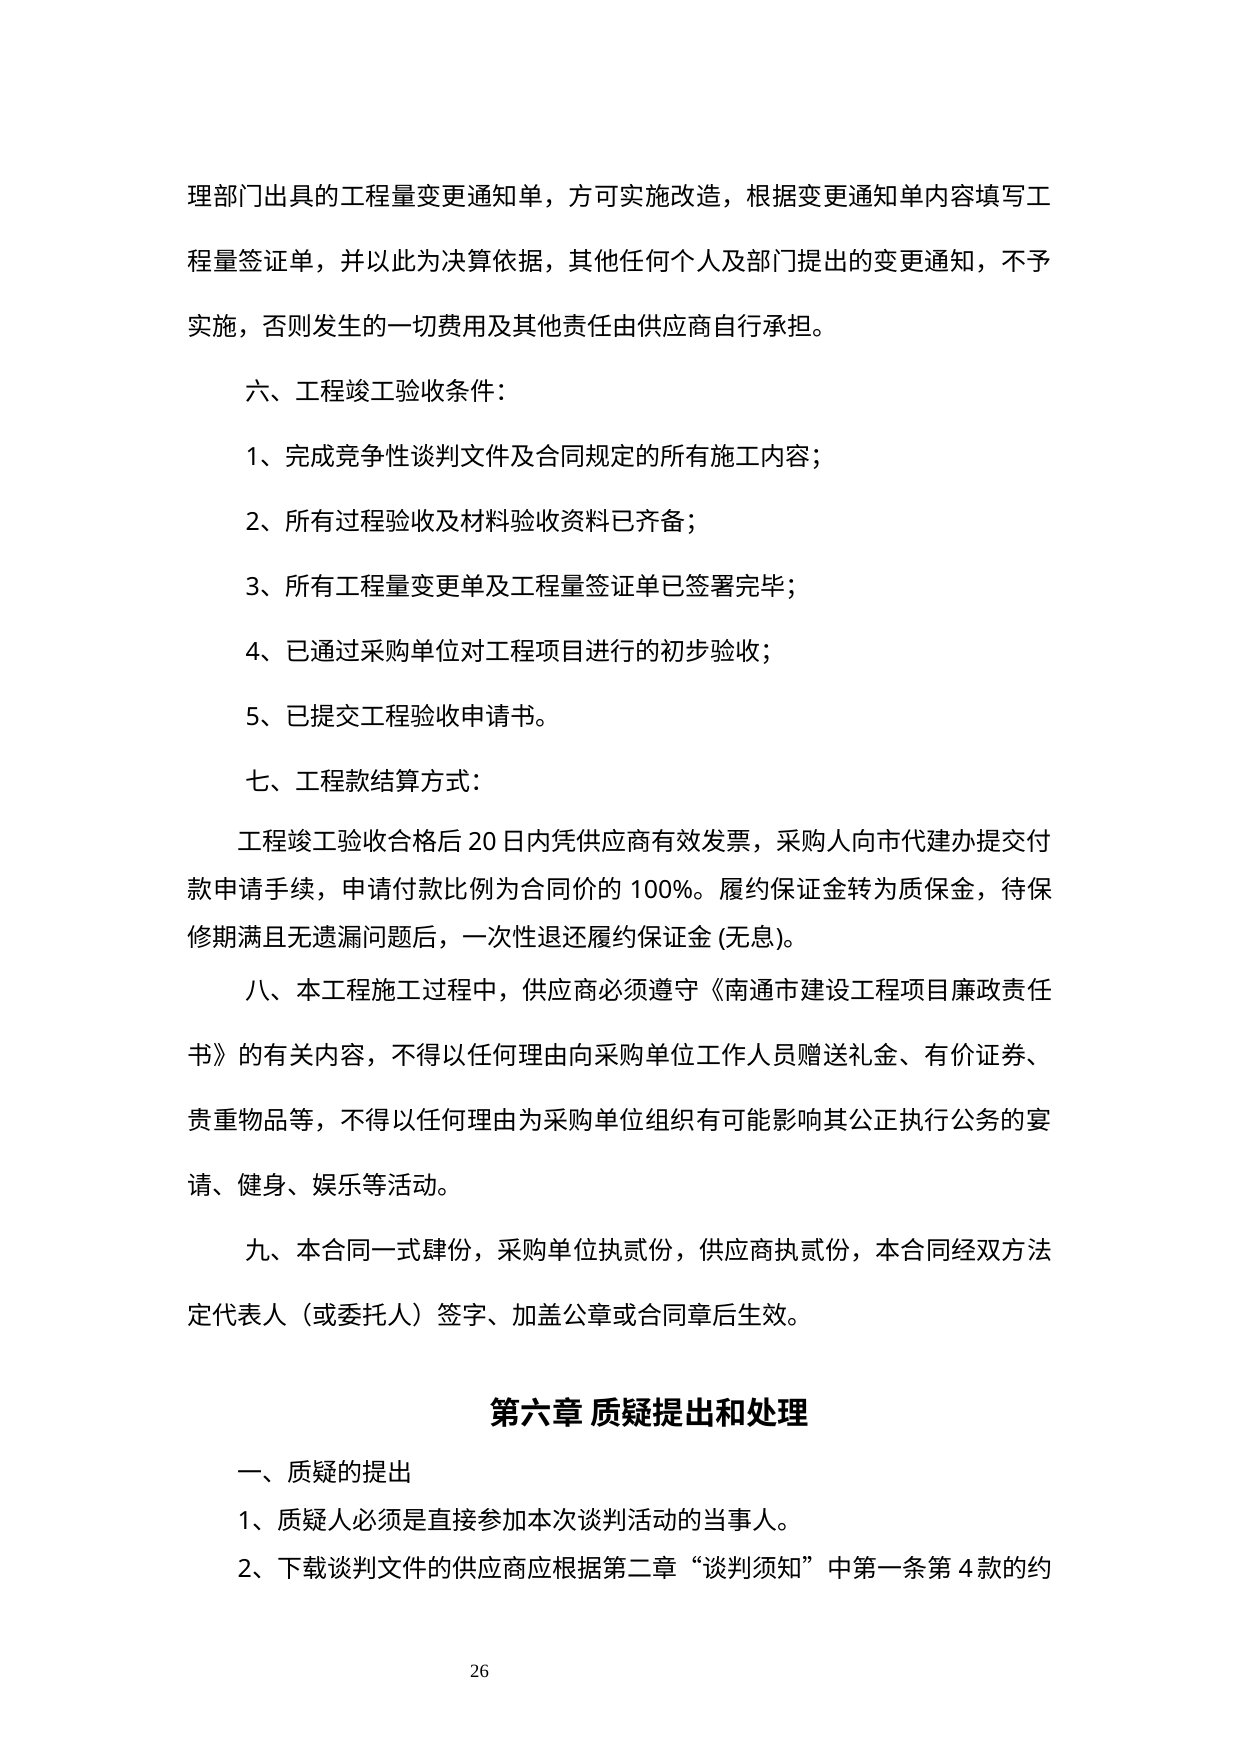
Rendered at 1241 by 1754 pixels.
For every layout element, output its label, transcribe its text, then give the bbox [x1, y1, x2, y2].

text 2、所有过程验收及材料验收资料已齐备； [187, 487, 1053, 552]
text 5、已提交工程验收申请书。 [187, 682, 1053, 747]
text 工程竣工验收合格后20日内凭供应商有效发票，采购人向市代建办提交付款申请手续，申请付款比例为合同价的100%。履约保证金转为质保金，待保修期满且无遗漏问题后，一次性退还履约保证金 (无息)。 [187, 812, 1053, 956]
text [187, 162, 1053, 357]
text 六、工程竣工验收条件： [187, 357, 1053, 422]
text 3、所有工程量变更单及工程量签证单已签署完毕； [187, 552, 1053, 617]
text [187, 1539, 1053, 1587]
text 一、质疑的提出 [187, 1443, 1053, 1491]
text 九、本合同一式肆份，采购单位执贰份，供应商执贰份，本合同经双方法定代表人（或委托人）签字、加盖公章或合同章后生效。 [187, 1216, 1053, 1346]
text 4、已通过采购单位对工程项目进行的初步验收； [187, 617, 1053, 682]
text 八、本工程施工过程中，供应商必须遵守《南通市建设工程项目廉政责任书》的有关内容，不得以任何理由向采购单位工作人员赠送礼金、有价证券、贵重物品等，不得以任何理由为采购单位组织有可能影响其公正执行公务的宴请、健身、娱乐等活动。 [187, 956, 1053, 1216]
text 第六章 质疑提出和处理 [187, 1378, 1053, 1443]
text 1、质疑人必须是直接参加本次谈判活动的当事人。 [187, 1491, 1053, 1539]
text 七、工程款结算方式： [187, 747, 1053, 812]
text 1、完成竞争性谈判文件及合同规定的所有施工内容； [187, 422, 1053, 487]
